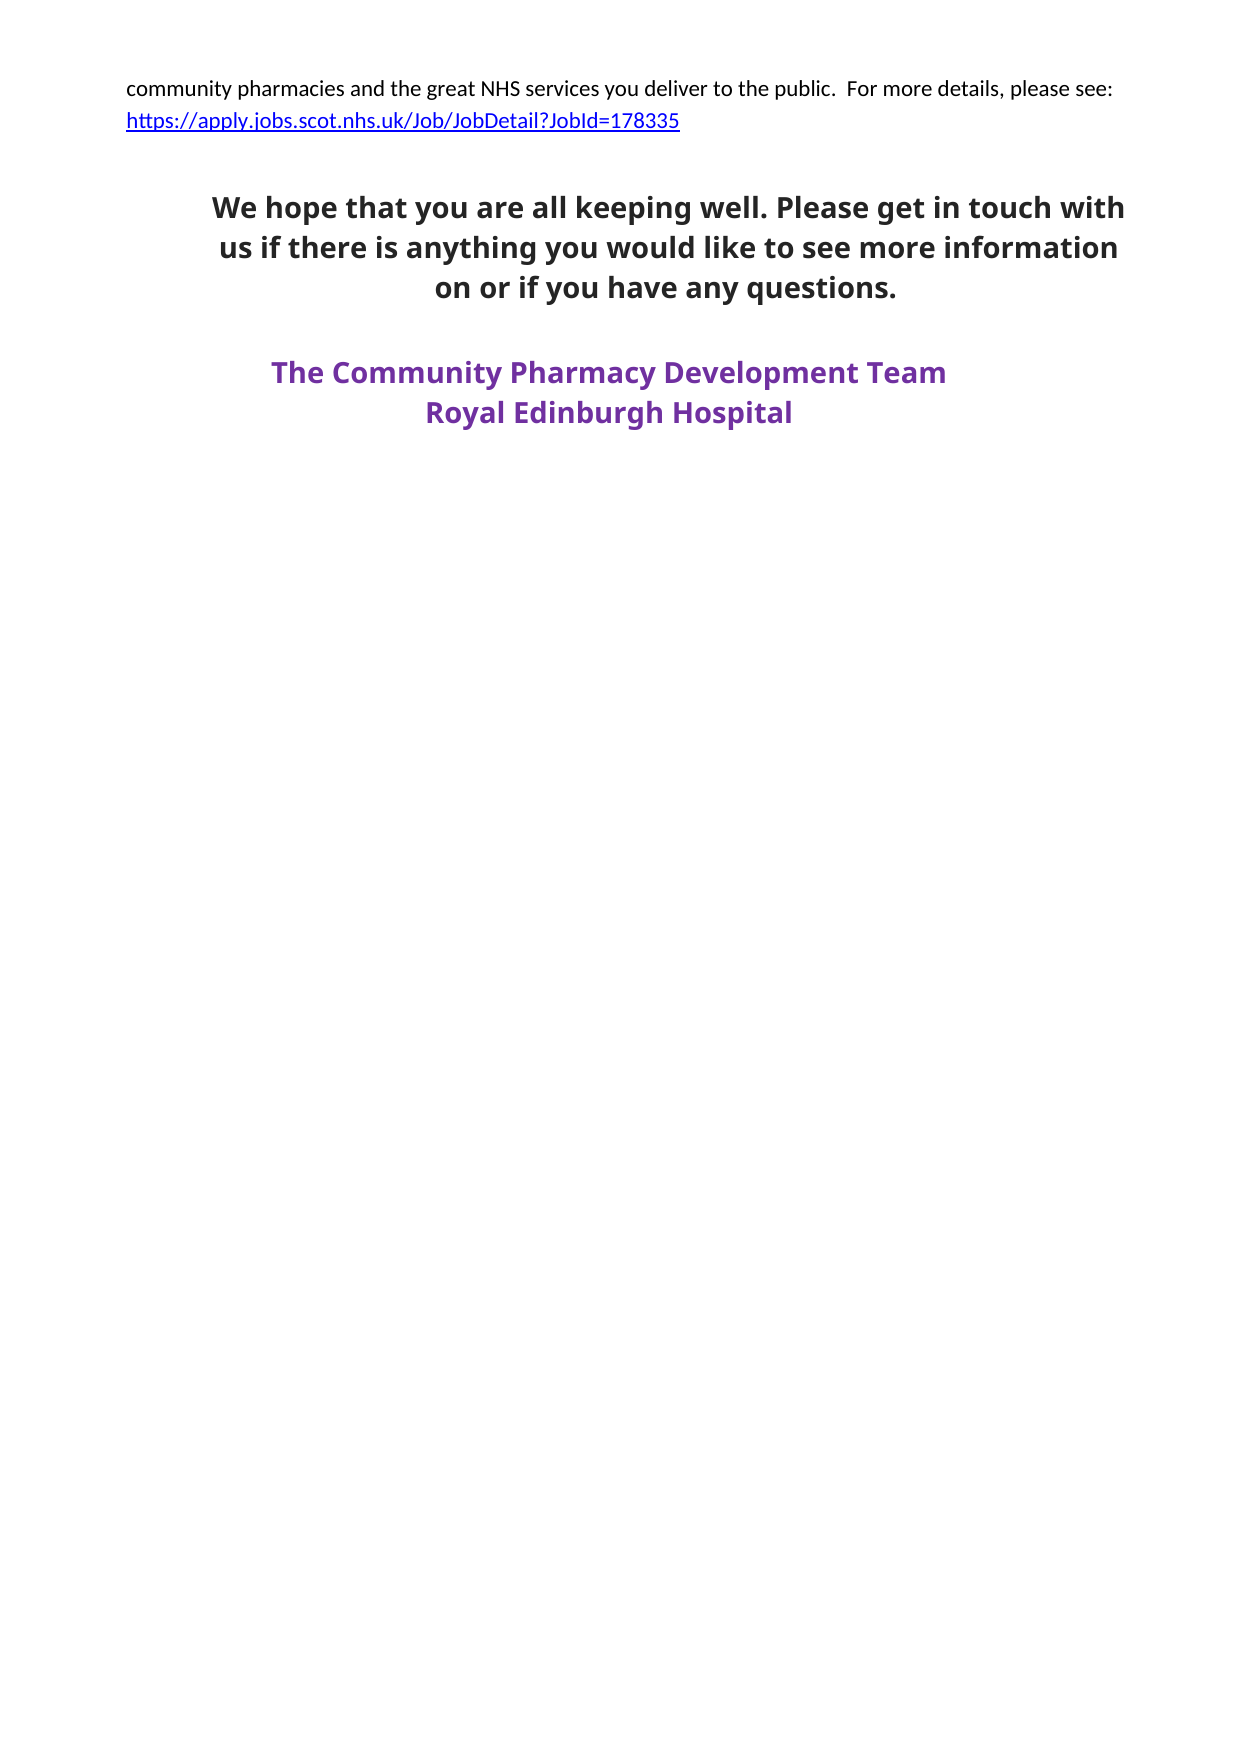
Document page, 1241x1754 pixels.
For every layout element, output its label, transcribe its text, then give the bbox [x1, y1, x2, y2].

text We hope that you are all keeping well. Please get in touch with us if there is anything you would like to see more information on or if you have any questions. [201, 188, 1137, 307]
text Royal Edinburgh Hospital [89, 392, 1137, 432]
text The Community Pharmacy Development Team [89, 352, 1137, 392]
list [89, 74, 1137, 134]
